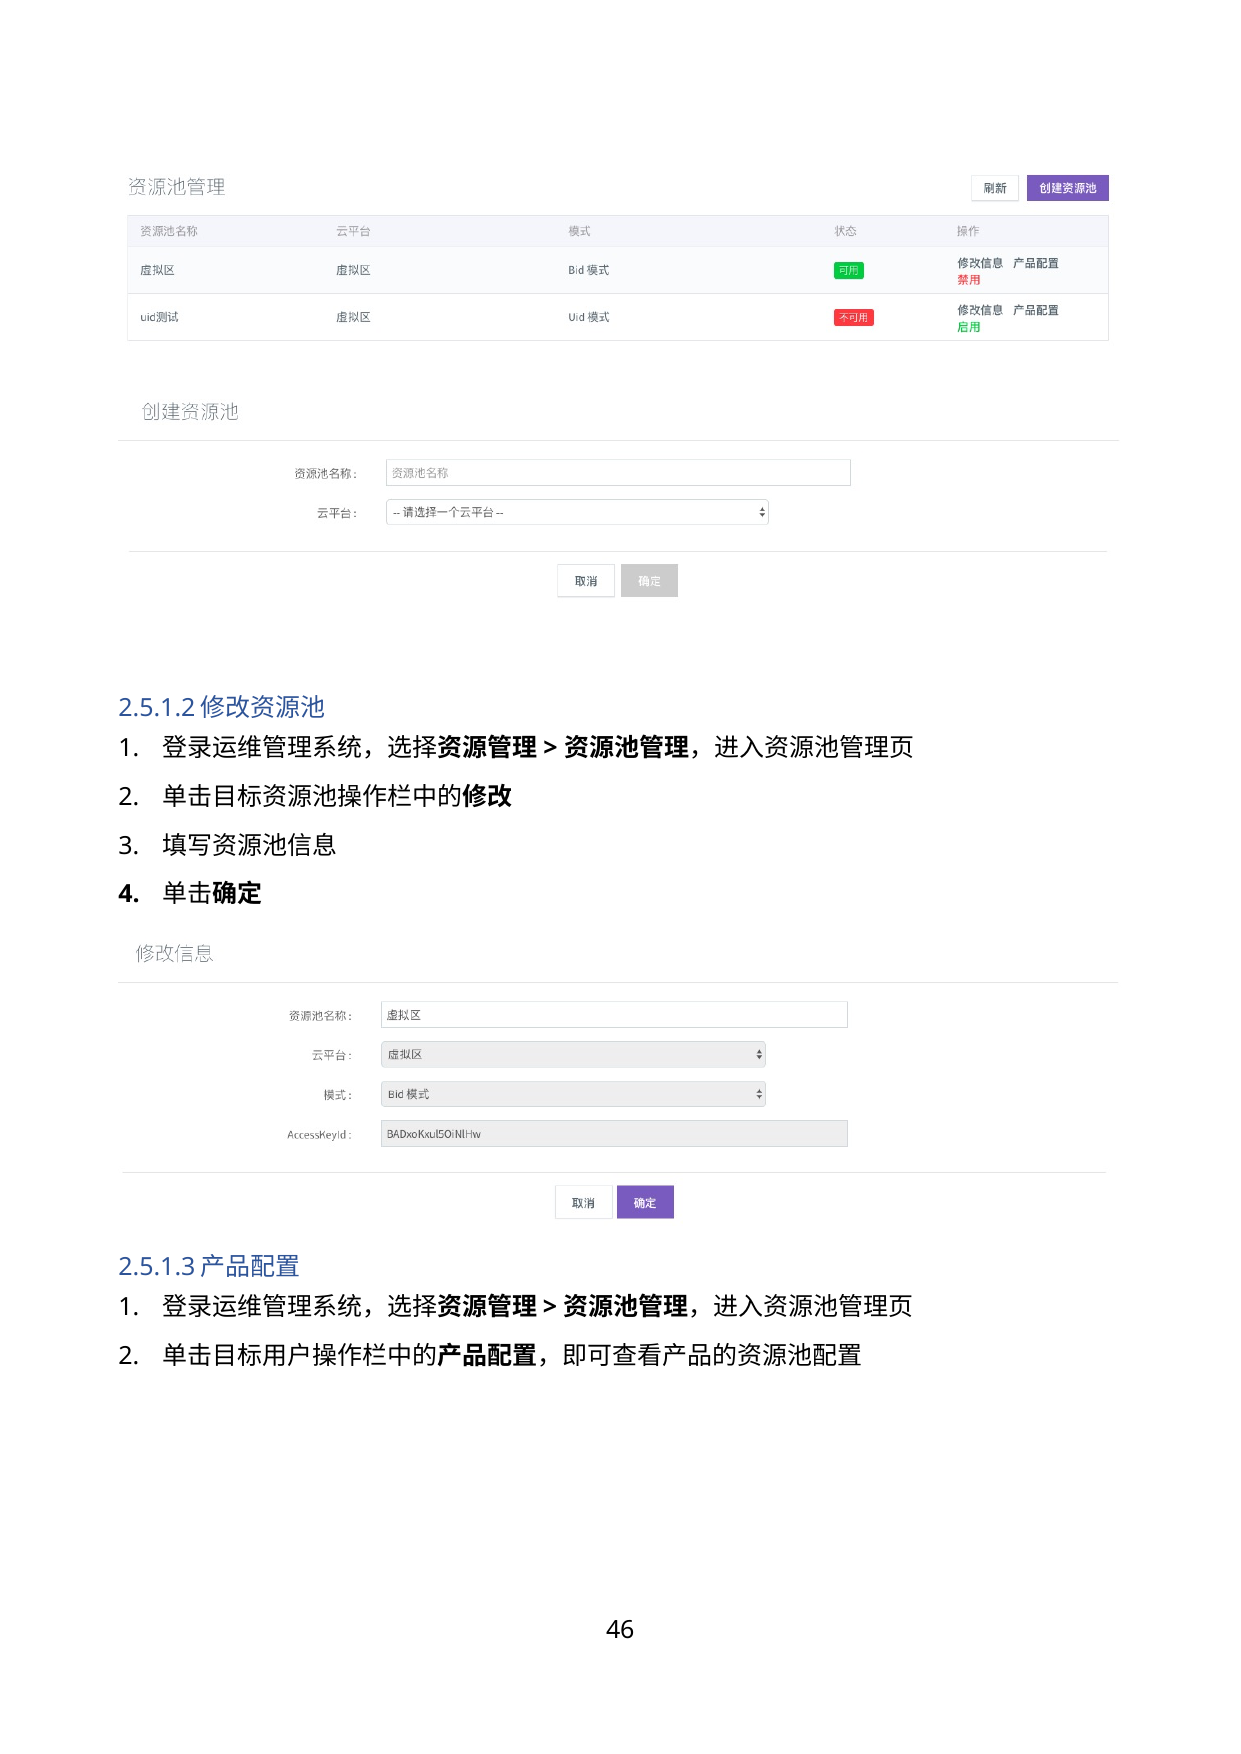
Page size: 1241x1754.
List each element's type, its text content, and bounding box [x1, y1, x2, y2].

list 单击确定 [118, 874, 1122, 910]
list 登录运维管理系统，选择资源管理 > 资源池管理，进入资源池管理页 [118, 728, 1122, 764]
list 单击目标资源池操作栏中的修改 [118, 776, 1122, 813]
list 单击目标用户操作栏中的产品配置，即可查看产品的资源池配置 [118, 1335, 1122, 1371]
picture [118, 922, 1122, 1242]
subtitle 2.5.1.3产品配置 [118, 1246, 1122, 1282]
subtitle 2.5.1.2修改资源池 [118, 687, 1122, 723]
picture [118, 147, 1121, 361]
list 登录运维管理系统，选择资源管理 > 资源池管理，进入资源池管理页 [118, 1286, 1122, 1323]
list 填写资源池信息 [118, 825, 1122, 861]
picture [118, 372, 1122, 649]
